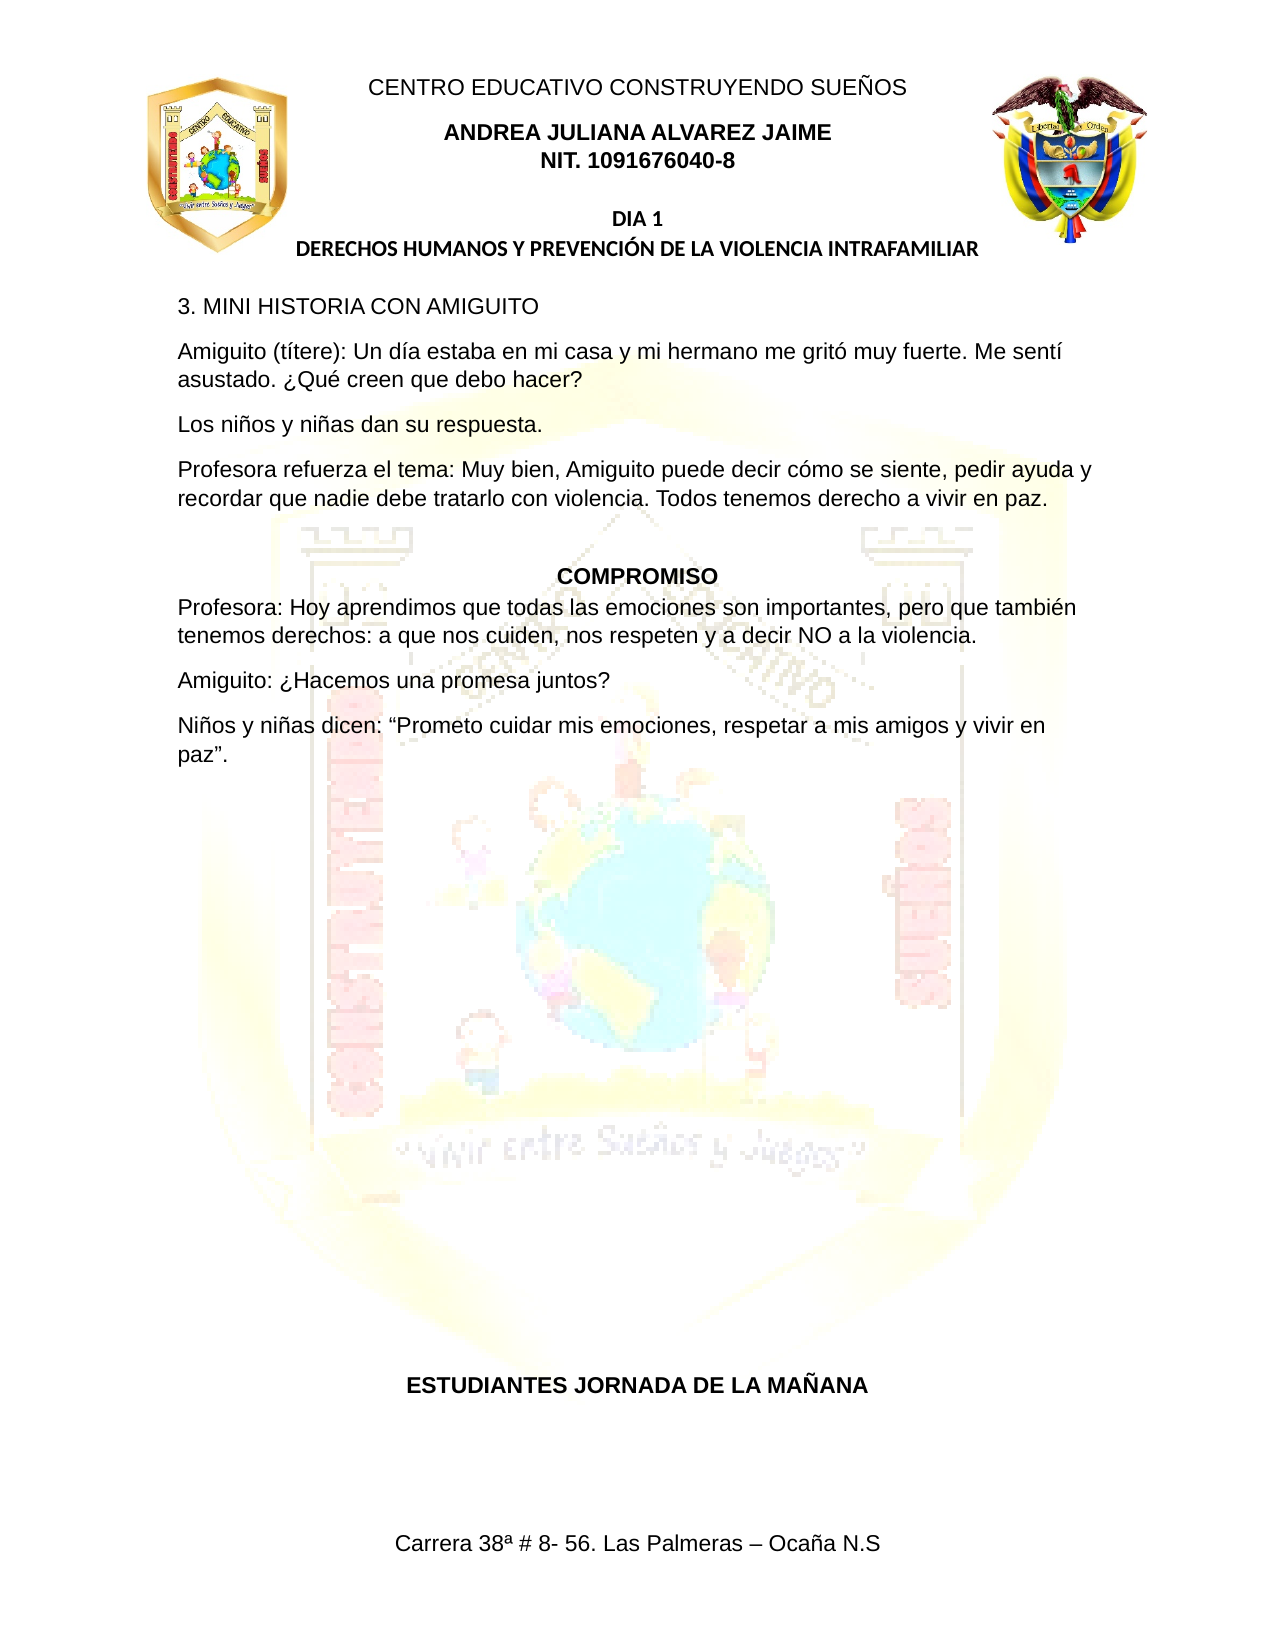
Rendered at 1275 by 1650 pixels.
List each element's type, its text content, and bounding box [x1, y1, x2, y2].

picture [144, 74, 288, 253]
text Niños y niñas dicen: “Prometo cuidar mis emociones, respetar a mis amigos y vivir en paz”. [177, 712, 1098, 767]
text Profesora: Hoy aprendimos que todas las emociones son importantes, pero que también tenemos derechos: a que nos cuiden, nos respeten y a decir NO a la violencia. [177, 593, 1098, 648]
text ESTUDIANTES JORNADA DE LA MAÑANA [177, 1372, 1098, 1398]
text 3. MINI HISTORIA CON AMIGUITO [177, 293, 1098, 319]
picture [990, 74, 1147, 243]
subtitle COMPROMISO [177, 563, 1098, 589]
text Los niños y niñas dan su respuesta. [177, 411, 1098, 438]
text Profesora refuerza el tema: Muy bien, Amiguito puede decir cómo se siente, pedir ayuda y recordar que nadie debe tratarlo con violencia. Todos tenemos derecho a vivir en paz. [177, 456, 1098, 511]
text Amiguito (títere): Un día estaba en mi casa y mi hermano me gritó muy fuerte. Me sentí asustado. ¿Qué creen que debo hacer? [177, 338, 1098, 392]
text Amiguito: ¿Hacemos una promesa juntos? [177, 667, 1098, 693]
